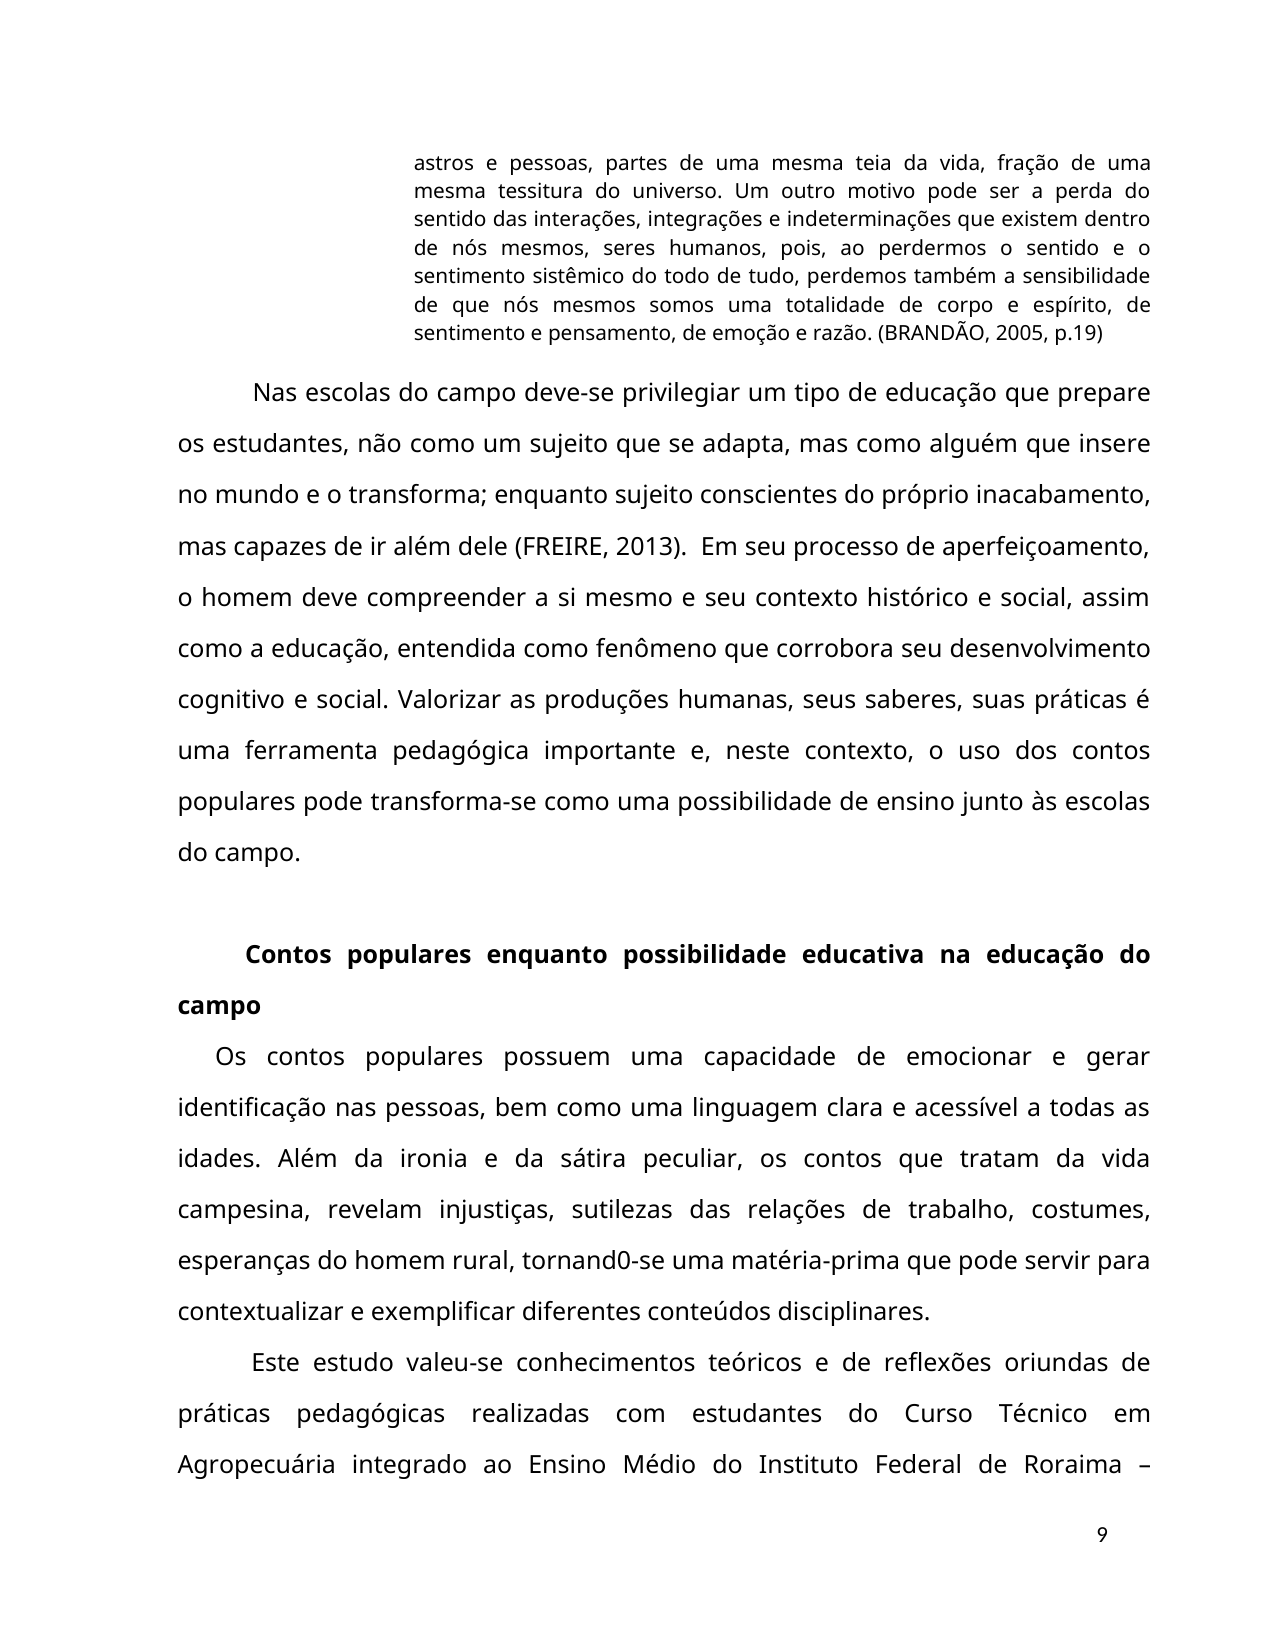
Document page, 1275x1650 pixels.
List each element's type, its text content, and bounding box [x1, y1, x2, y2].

text Nas escolas do campo deve-se privilegiar um tipo de educação que prepare os estudantes, não como um sujeito que se adapta, mas como alguém que insere no mundo e o transforma; enquanto sujeito conscientes do próprio inacabamento, mas capazes de ir além dele (FREIRE, 2013). Em seu processo de aperfeiçoamento, o homem deve compreender a si mesmo e seu contexto histórico e social, assim como a educação, entendida como fenômeno que corrobora seu desenvolvimento cognitivo e social. Valorizar as produções humanas, seus saberes, suas práticas é uma ferramenta pedagógica importante e, neste contexto, o uso dos contos populares pode transforma-se como uma possibilidade de ensino junto às escolas do campo. [177, 375, 1152, 868]
text Os contos populares possuem uma capacidade de emocionar e gerar identificação nas pessoas, bem como uma linguagem clara e acessível a todas as idades. Além da ironia e da sátira peculiar, os contos que tratam da vida campesina, revelam injustiças, sutilezas das relações de trabalho, costumes, esperanças do homem rural, tornand0-se uma matéria-prima que pode servir para contextualizar e exemplificar diferentes conteúdos disciplinares. [177, 1039, 1152, 1328]
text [177, 1345, 1152, 1481]
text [413, 148, 1152, 347]
text Contos populares enquanto possibilidade educativa na educação do campo [177, 937, 1152, 1022]
